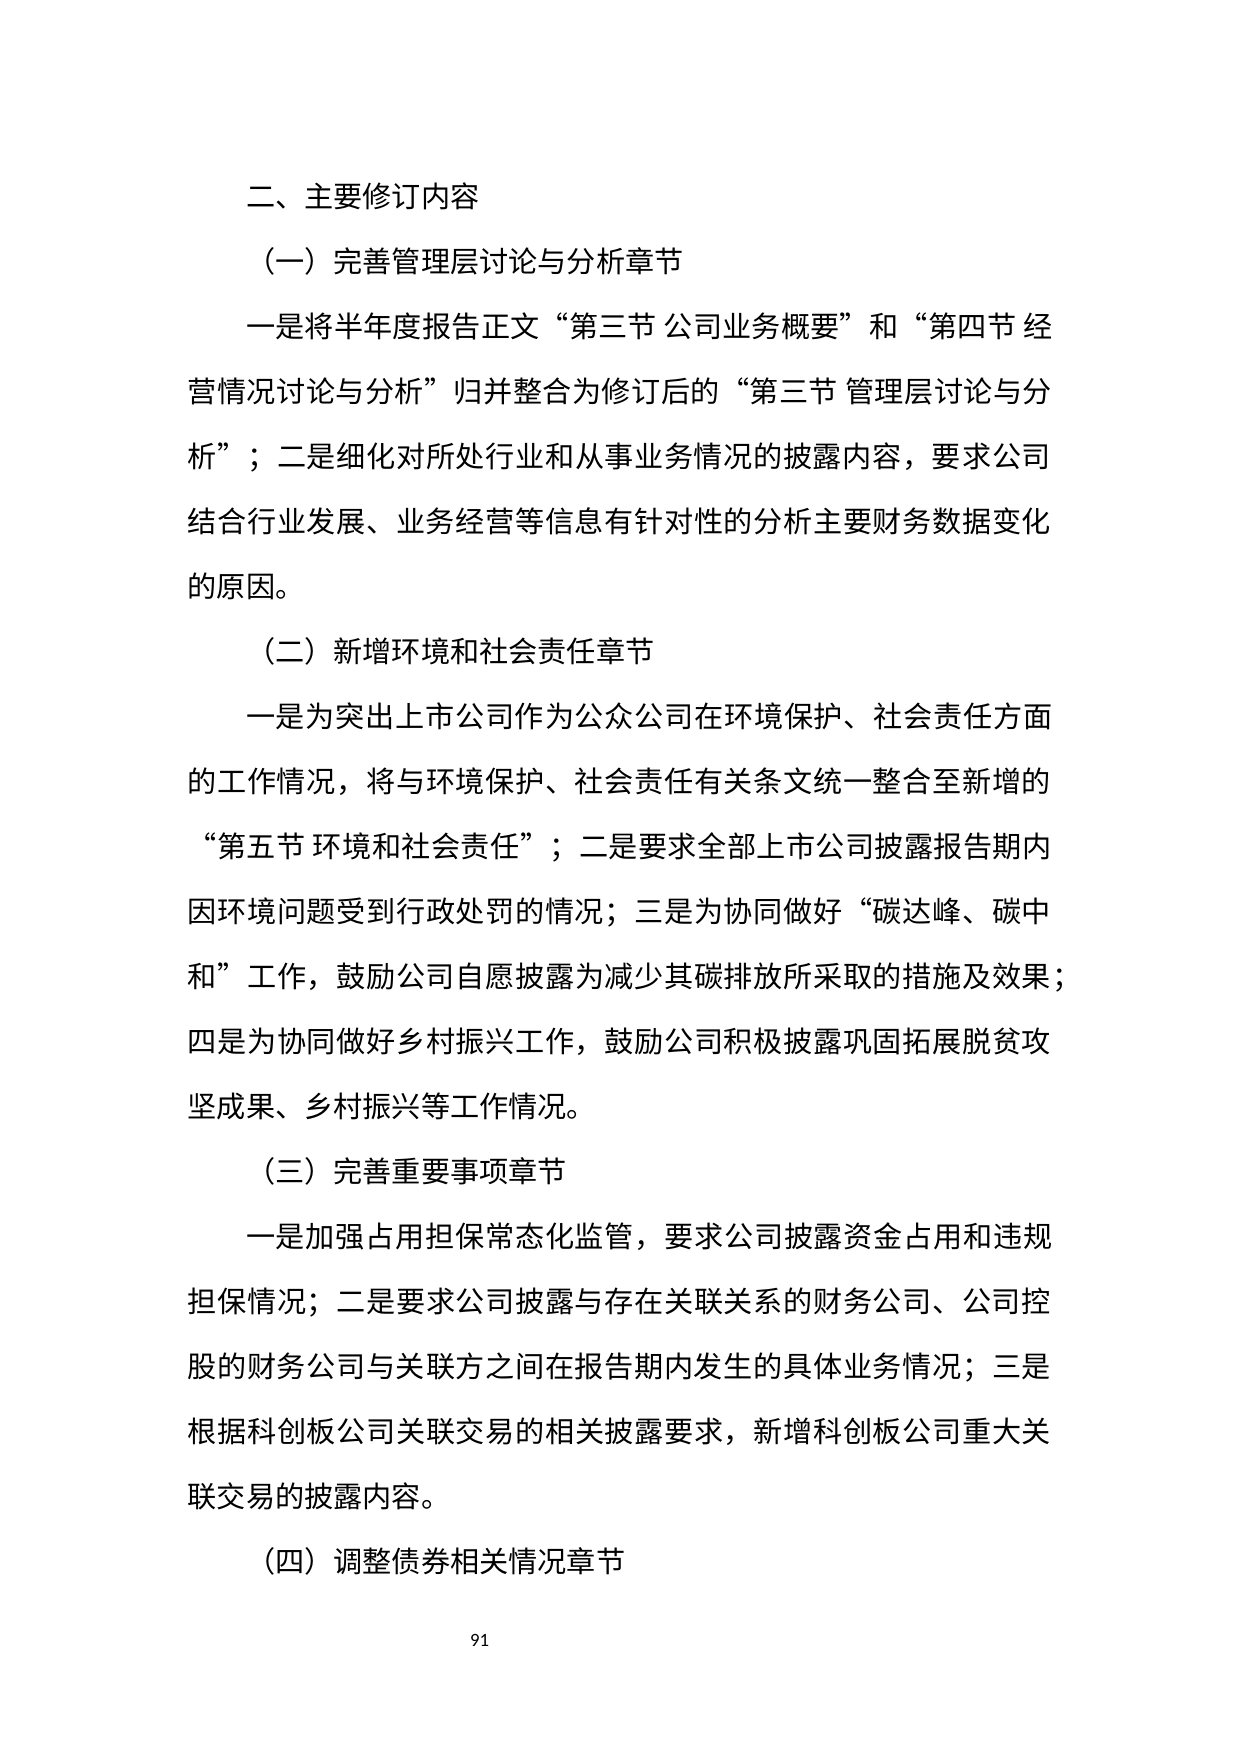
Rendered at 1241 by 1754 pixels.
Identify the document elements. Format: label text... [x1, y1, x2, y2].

text 一是为突出上市公司作为公众公司在环境保护、社会责任方面的工作情况，将与环境保护、社会责任有关条文统一整合至新增的“第五节 环境和社会责任”；二是要求全部上市公司披露报告期内因环境问题受到行政处罚的情况；三是为协同做好“碳达峰、碳中和”工作，鼓励公司自愿披露为减少其碳排放所采取的措施及效果；四是为协同做好乡村振兴工作，鼓励公司积极披露巩固拓展脱贫攻坚成果、乡村振兴等工作情况。 [187, 682, 1053, 1137]
text 二、主要修订内容 [187, 162, 1053, 227]
text （四）调整债券相关情况章节 [187, 1527, 1053, 1592]
text （二）新增环境和社会责任章节 [187, 617, 1053, 682]
text 一是加强占用担保常态化监管，要求公司披露资金占用和违规担保情况；二是要求公司披露与存在关联关系的财务公司、公司控股的财务公司与关联方之间在报告期内发生的具体业务情况；三是根据科创板公司关联交易的相关披露要求，新增科创板公司重大关联交易的披露内容。 [187, 1202, 1053, 1527]
text （三）完善重要事项章节 [187, 1137, 1053, 1202]
text （一）完善管理层讨论与分析章节 [187, 227, 1053, 292]
text 一是将半年度报告正文“第三节 公司业务概要”和“第四节 经营情况讨论与分析”归并整合为修订后的“第三节 管理层讨论与分析”；二是细化对所处行业和从事业务情况的披露内容，要求公司结合行业发展、业务经营等信息有针对性的分析主要财务数据变化的原因。 [187, 292, 1053, 617]
